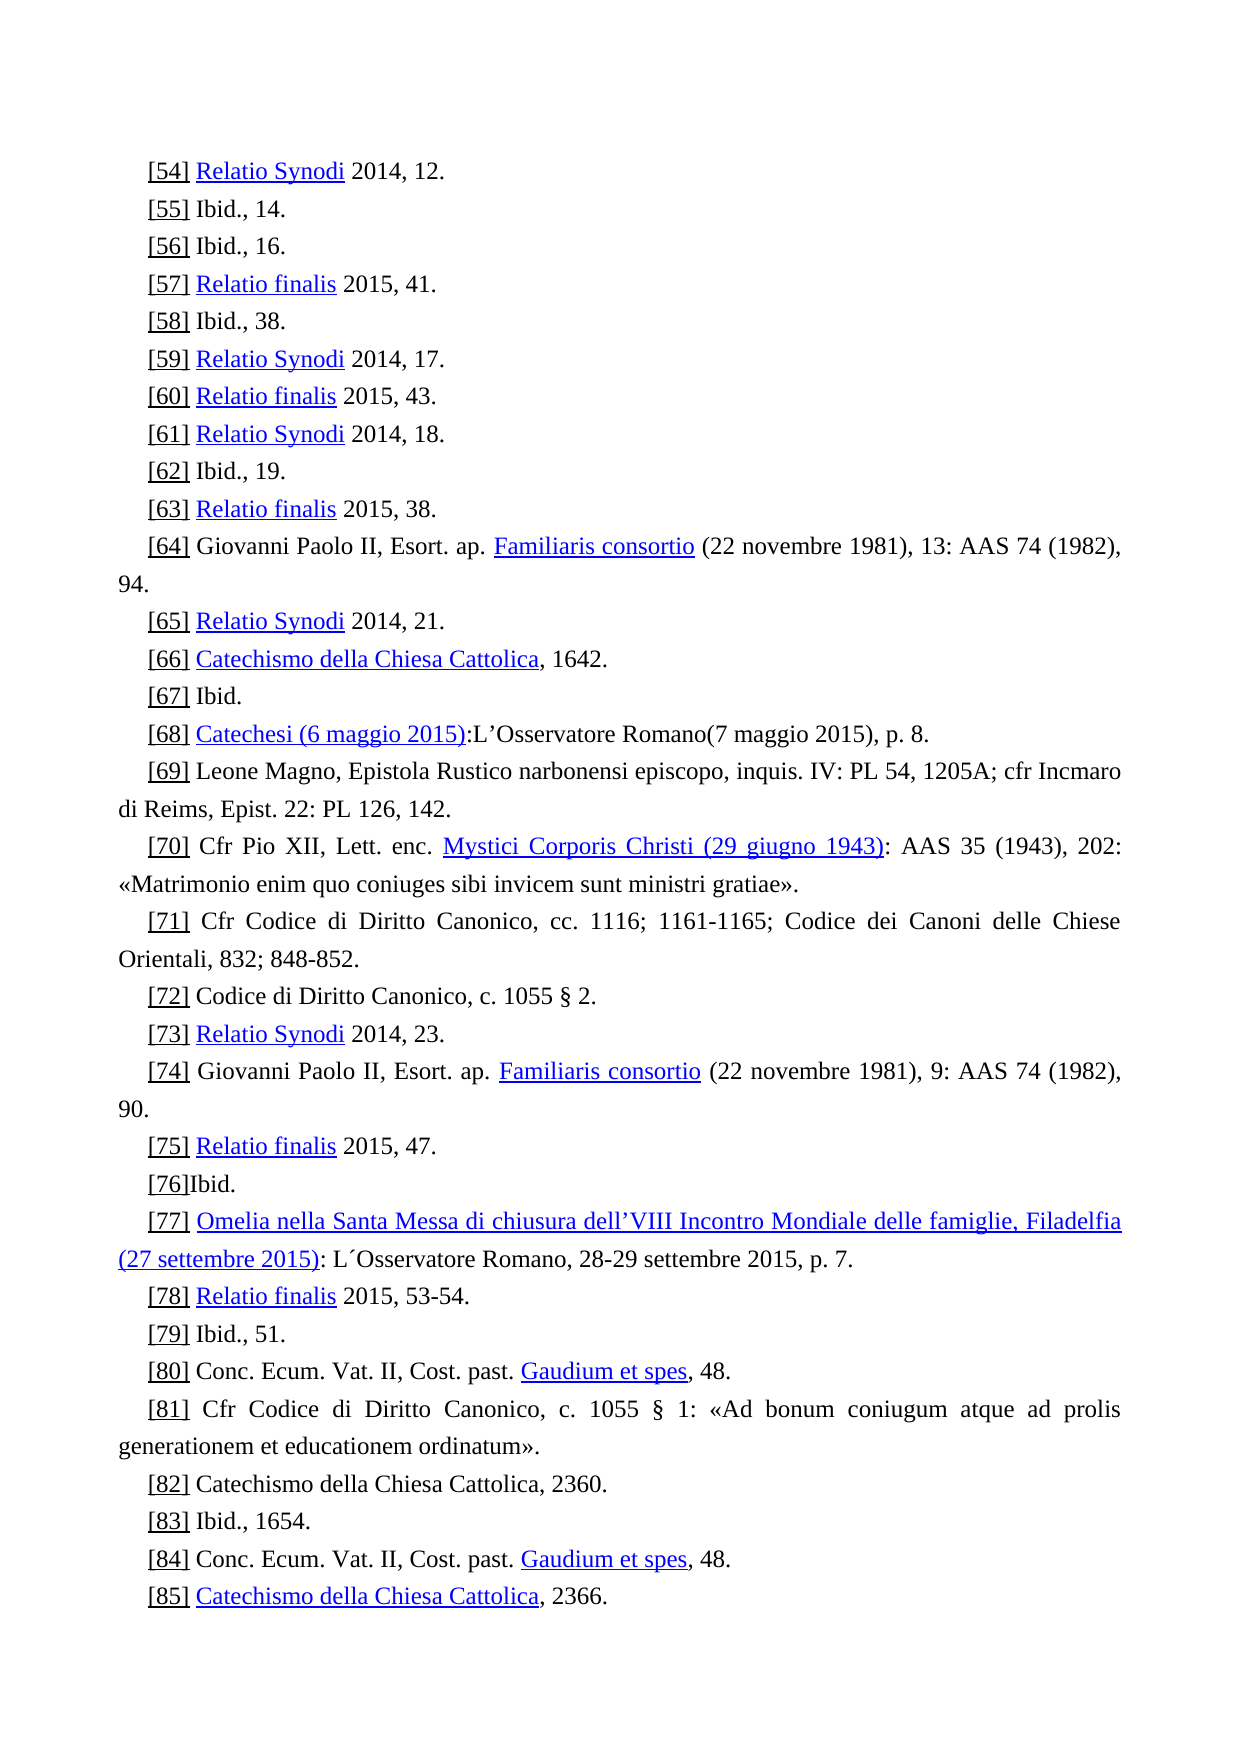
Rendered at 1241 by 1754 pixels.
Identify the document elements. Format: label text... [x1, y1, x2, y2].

text [68] Catechesi (6 maggio 2015):L’Osservatore Romano(7 maggio 2015), p. 8. [118, 710, 1122, 748]
text [81] Cfr Codice di Diritto Canonico, c. 1055 § 1: «Ad bonum coniugum atque ad prolis generationem et educationem ordinatum». [118, 1385, 1122, 1460]
text [84] Conc. Ecum. Vat. II, Cost. past. Gaudium et spes, 48. [118, 1535, 1122, 1573]
text [60] Relatio finalis 2015, 43. [118, 373, 1122, 410]
text [76]Ibid. [118, 1160, 1122, 1198]
text [66] Catechismo della Chiesa Cattolica, 1642. [118, 635, 1122, 673]
text [70] Cfr Pio XII, Lett. enc. Mystici Corporis Christi (29 giugno 1943): AAS 35 (1943), 202: «Matrimonio enim quo coniuges sibi invicem sunt ministri gratiae». [118, 823, 1122, 898]
text [59] Relatio Synodi 2014, 17. [118, 335, 1122, 373]
text [74] Giovanni Paolo II, Esort. ap. Familiaris consortio (22 novembre 1981), 9: AAS 74 (1982), 90. [118, 1048, 1122, 1123]
text [85] Catechismo della Chiesa Cattolica, 2366. [118, 1573, 1122, 1610]
text [57] Relatio finalis 2015, 41. [118, 260, 1122, 298]
text [62] Ibid., 19. [118, 448, 1122, 485]
text [64] Giovanni Paolo II, Esort. ap. Familiaris consortio (22 novembre 1981), 13: AAS 74 (1982), 94. [118, 523, 1122, 598]
text [72] Codice di Diritto Canonico, c. 1055 § 2. [118, 973, 1122, 1010]
text [83] Ibid., 1654. [118, 1498, 1122, 1535]
text [79] Ibid., 51. [118, 1310, 1122, 1348]
text [56] Ibid., 16. [118, 223, 1122, 260]
text [71] Cfr Codice di Diritto Canonico, cc. 1116; 1161-1165; Codice dei Canoni delle Chiese Orientali, 832; 848-852. [118, 898, 1122, 973]
text [82] Catechismo della Chiesa Cattolica, 2360. [118, 1460, 1122, 1498]
text [73] Relatio Synodi 2014, 23. [118, 1010, 1122, 1048]
text [75] Relatio finalis 2015, 47. [118, 1123, 1122, 1160]
text [55] Ibid., 14. [118, 185, 1122, 223]
text [61] Relatio Synodi 2014, 18. [118, 410, 1122, 448]
text [63] Relatio finalis 2015, 38. [118, 485, 1122, 523]
text [78] Relatio finalis 2015, 53-54. [118, 1273, 1122, 1310]
text [58] Ibid., 38. [118, 298, 1122, 335]
text [54] Relatio Synodi 2014, 12. [118, 148, 1122, 185]
text [77] Omelia nella Santa Messa di chiusura dell’VIII Incontro Mondiale delle famiglie, Filadelfia (27 settembre 2015): L´Osservatore Romano, 28-29 settembre 2015, p. 7. [118, 1198, 1122, 1273]
text [80] Conc. Ecum. Vat. II, Cost. past. Gaudium et spes, 48. [118, 1348, 1122, 1385]
text [69] Leone Magno, Epistola Rustico narbonensi episcopo, inquis. IV: PL 54, 1205A; cfr Incmaro di Reims, Epist. 22: PL 126, 142. [118, 748, 1122, 823]
text [67] Ibid. [118, 673, 1122, 710]
text [65] Relatio Synodi 2014, 21. [118, 598, 1122, 635]
